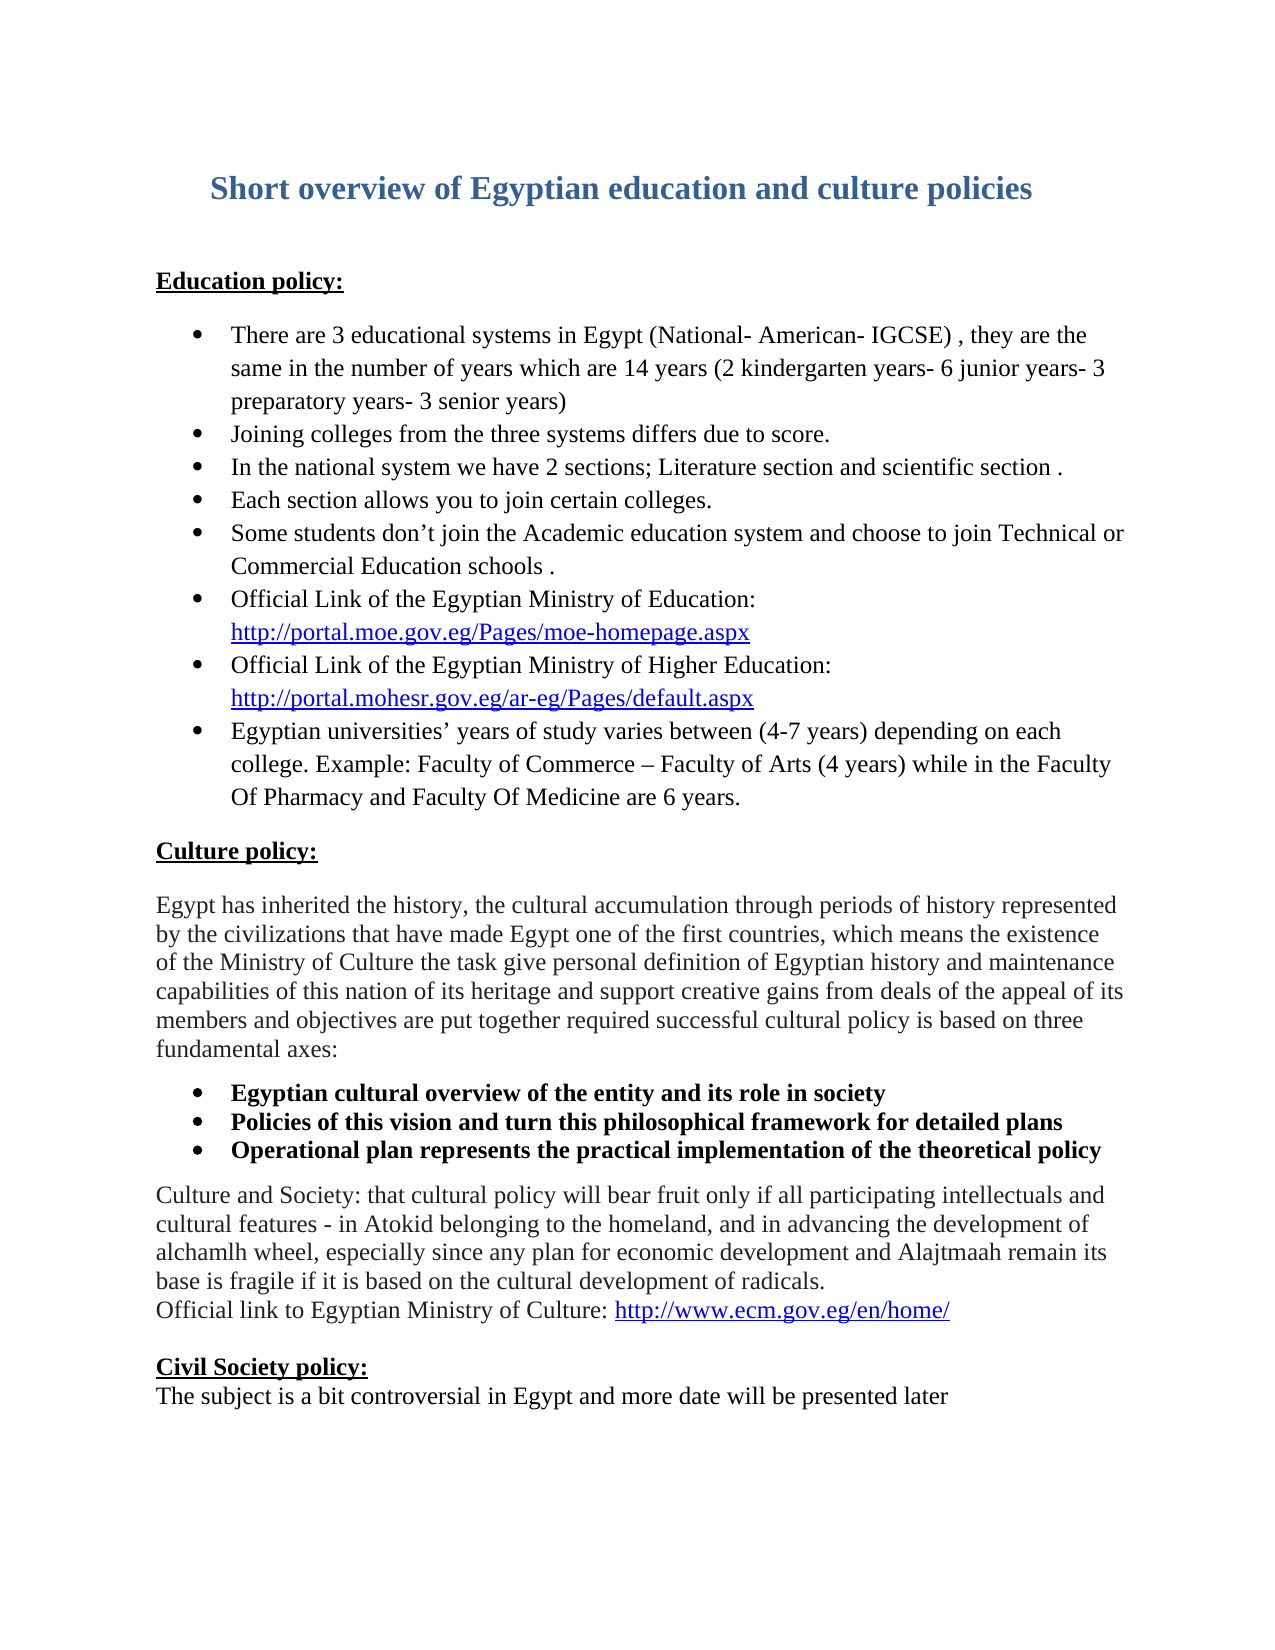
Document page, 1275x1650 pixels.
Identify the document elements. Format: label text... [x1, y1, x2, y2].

list Operational plan represents the practical implementation of the theoretical policy [193, 1136, 1125, 1164]
list Each section allows you to join certain colleges. [193, 485, 1125, 514]
list Egyptian universities’ years of study varies between (4-7 years) depending on each college. Example: Faculty of Commerce – Faculty of Arts (4 years) while in the Faculty Of Pharmacy and Faculty Of Medicine are 6 years. [193, 716, 1125, 811]
text Culture and Society: that cultural policy will bear fruit only if all participating intellectuals and cultural features - in Atokid belonging to the homeland, and in advancing the development of alchamlh wheel, especially since any plan for economic development and Alajtmaah remain its base is fragile if it is based on the cultural development of radicals. [156, 1180, 1125, 1295]
text Culture policy: [156, 836, 1125, 865]
list Policies of this vision and turn this philosophical framework for detailed plans [193, 1107, 1125, 1136]
list Official Link of the Egyptian Ministry of Higher Education: http://portal.mohesr.gov.eg/ar-eg/Pages/default.aspx [193, 650, 1125, 712]
subtitle Short overview of Egyptian education and culture policies [118, 168, 1125, 207]
text Official link to Egyptian Ministry of Culture: http://www.ecm.gov.eg/en/home/ [156, 1295, 1125, 1324]
list Some students don’t join the Academic education system and choose to join Technical or Commercial Education schools . [193, 518, 1125, 580]
list Joining colleges from the three systems differs due to score. [193, 419, 1125, 448]
list There are 3 educational systems in Egypt (National- American- IGCSE) , they are the same in the number of years which are 14 years (2 kindergarten years- 6 junior years- 3 preparatory years- 3 senior years) [193, 320, 1125, 415]
list Official Link of the Egyptian Ministry of Education: http://portal.moe.gov.eg/Pages/moe-homepage.aspx [193, 584, 1125, 646]
list Egyptian cultural overview of the entity and its role in society [193, 1078, 1125, 1107]
text The subject is a bit controversial in Egypt and more date will be presented later [156, 1381, 1125, 1410]
list In the national system we have 2 sections; Literature section and scientific section . [193, 452, 1125, 481]
text Education policy: [156, 266, 1125, 295]
text Egypt has inherited the history, the cultural accumulation through periods of history represented by the civilizations that have made Egypt one of the first countries, which means the existence of the Ministry of Culture the task give personal definition of Egyptian history and maintenance capabilities of this nation of its heritage and support creative gains from deals of the appeal of its members and objectives are put together required successful cultural policy is based on three fundamental axes: [156, 890, 1125, 1062]
text Civil Society policy: [156, 1352, 1125, 1381]
